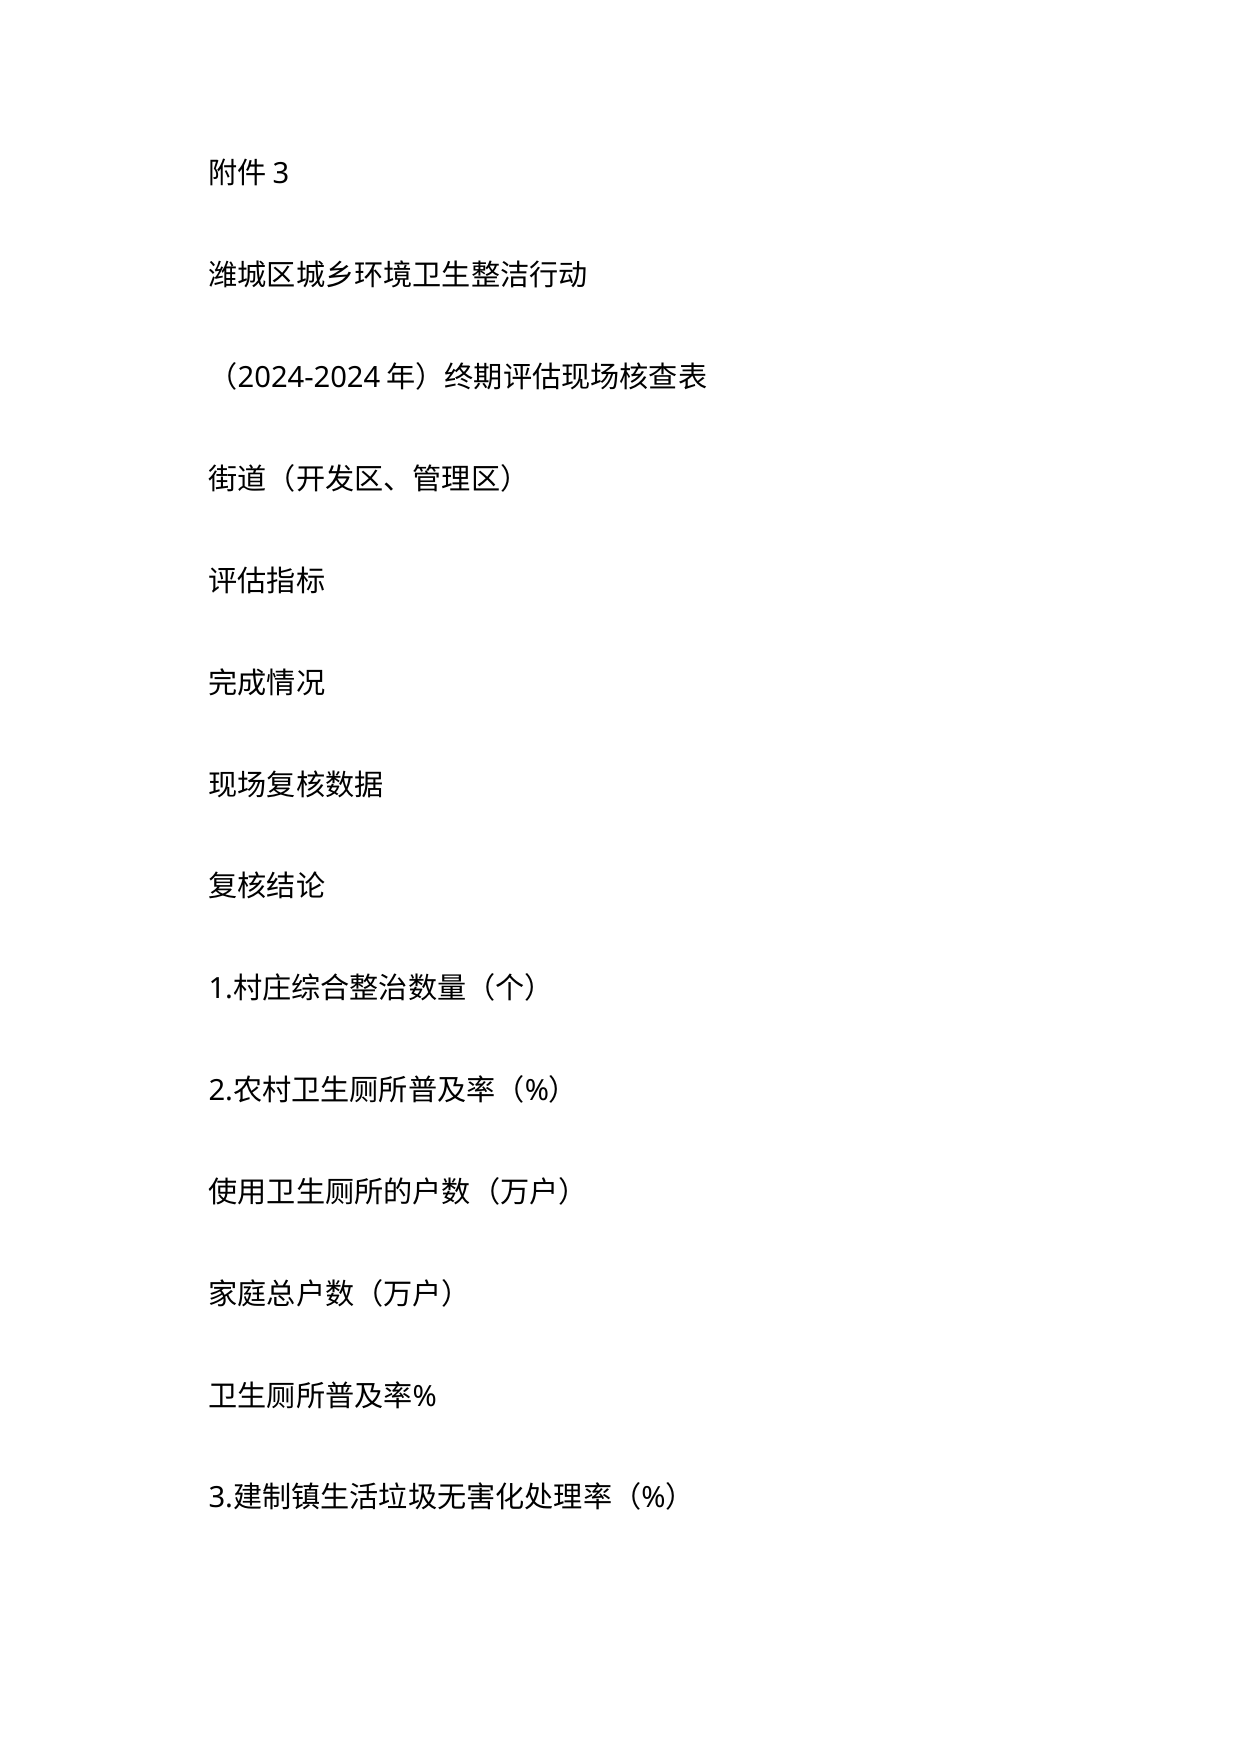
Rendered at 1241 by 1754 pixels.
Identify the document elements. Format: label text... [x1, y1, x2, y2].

text （2024-2024年）终期评估现场核查表 [150, 354, 1090, 396]
text 附件3 [150, 150, 1090, 192]
text 使用卫生厕所的户数（万户） [150, 1168, 1090, 1211]
text 家庭总户数（万户） [150, 1270, 1090, 1313]
text 复核结论 [150, 863, 1090, 905]
text 3.建制镇生活垃圾无害化处理率（%） [150, 1474, 1090, 1516]
text 完成情况 [150, 659, 1090, 702]
text 卫生厕所普及率% [150, 1372, 1090, 1414]
text 潍城区城乡环境卫生整洁行动 [150, 252, 1090, 294]
text 评估指标 [150, 557, 1090, 600]
text 1.村庄综合整治数量（个） [150, 964, 1090, 1007]
text 街道（开发区、管理区） [150, 456, 1090, 498]
text 2.农村卫生厕所普及率（%） [150, 1067, 1090, 1109]
text 现场复核数据 [150, 761, 1090, 803]
